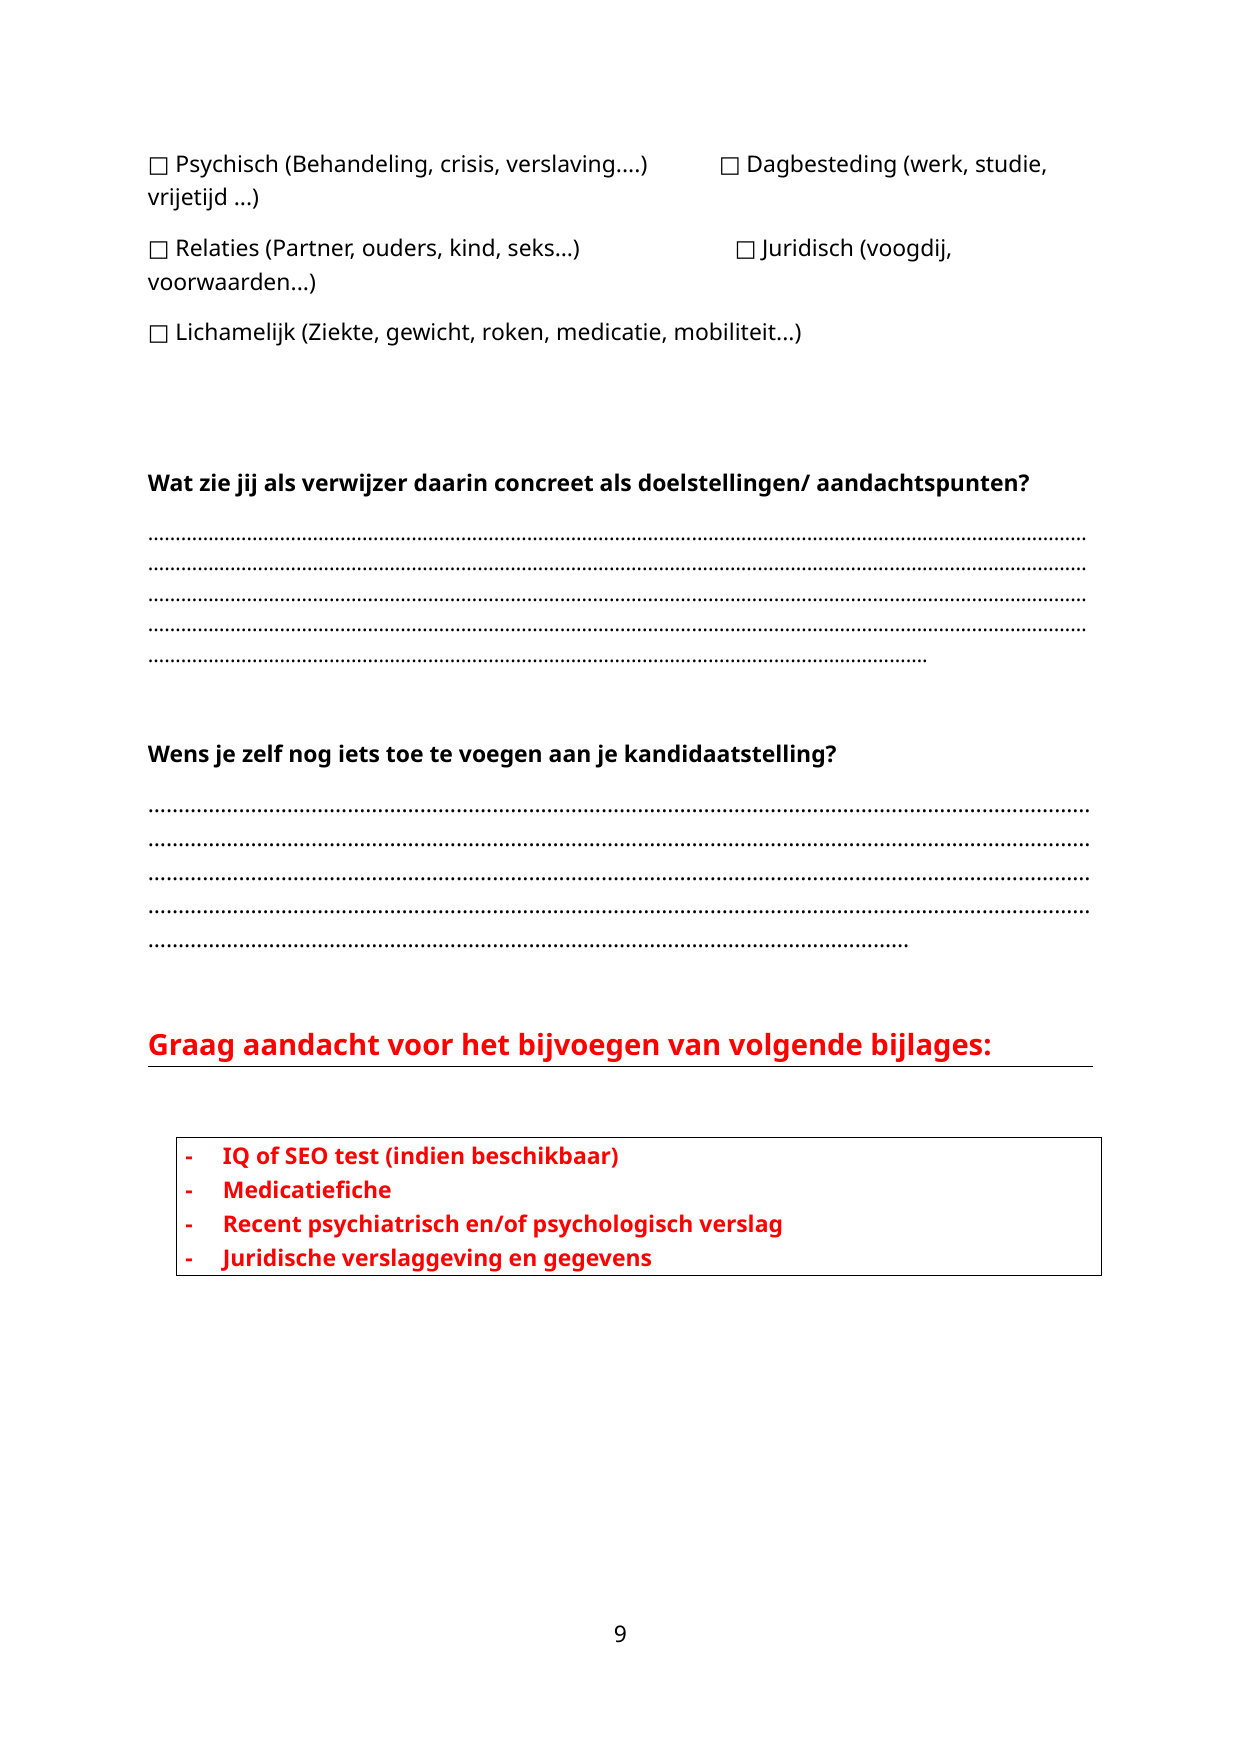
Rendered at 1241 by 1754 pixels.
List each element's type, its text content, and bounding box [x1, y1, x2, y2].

text Wat zie jij als verwijzer daarin concreet als doelstellingen/ aandachtspunten? [148, 467, 1093, 498]
list IQ of SEO test (indien beschikbaar) [177, 1138, 1101, 1171]
text □ Relaties (Partner, ouders, kind, seks…) □ Juridisch (voogdij, voorwaarden...) [148, 232, 1093, 297]
text Wens je zelf nog iets toe te voegen aan je kandidaatstelling? [148, 738, 1093, 769]
text □ Lichamelijk (Ziekte, gewicht, roken, medicatie, mobiliteit...) [148, 316, 1093, 347]
list Juridische verslaggeving en gegevens [177, 1238, 1101, 1275]
text ……………………………………………………………………………………………………………………………………………………………………………………………………………………………………………………………………………………………………………………………………………………………………………………………………………………………………………………………………………………………………………………………………………………………………………………………………………………………………………………………………………………………………………………………………………………………. [148, 518, 1093, 668]
list Recent psychiatrisch en/of psychologisch verslag [177, 1204, 1101, 1238]
list Medicatiefiche [177, 1171, 1101, 1204]
text ………………………………………………………………………………………………………………………………………………………………………………………………………………………………………………………………………………………………………………………………………………………………………………………………………………………………………………………………………………………………………………………………………………………………………………………………………………………………………………………………………………………… [148, 788, 1093, 954]
text Graag aandacht voor het bijvoegen van volgende bijlages: [148, 1024, 1093, 1066]
text □ Psychisch (Behandeling, crisis, verslaving....) □ Dagbesteding (werk, studie, vrijetijd ...) [148, 148, 1093, 213]
